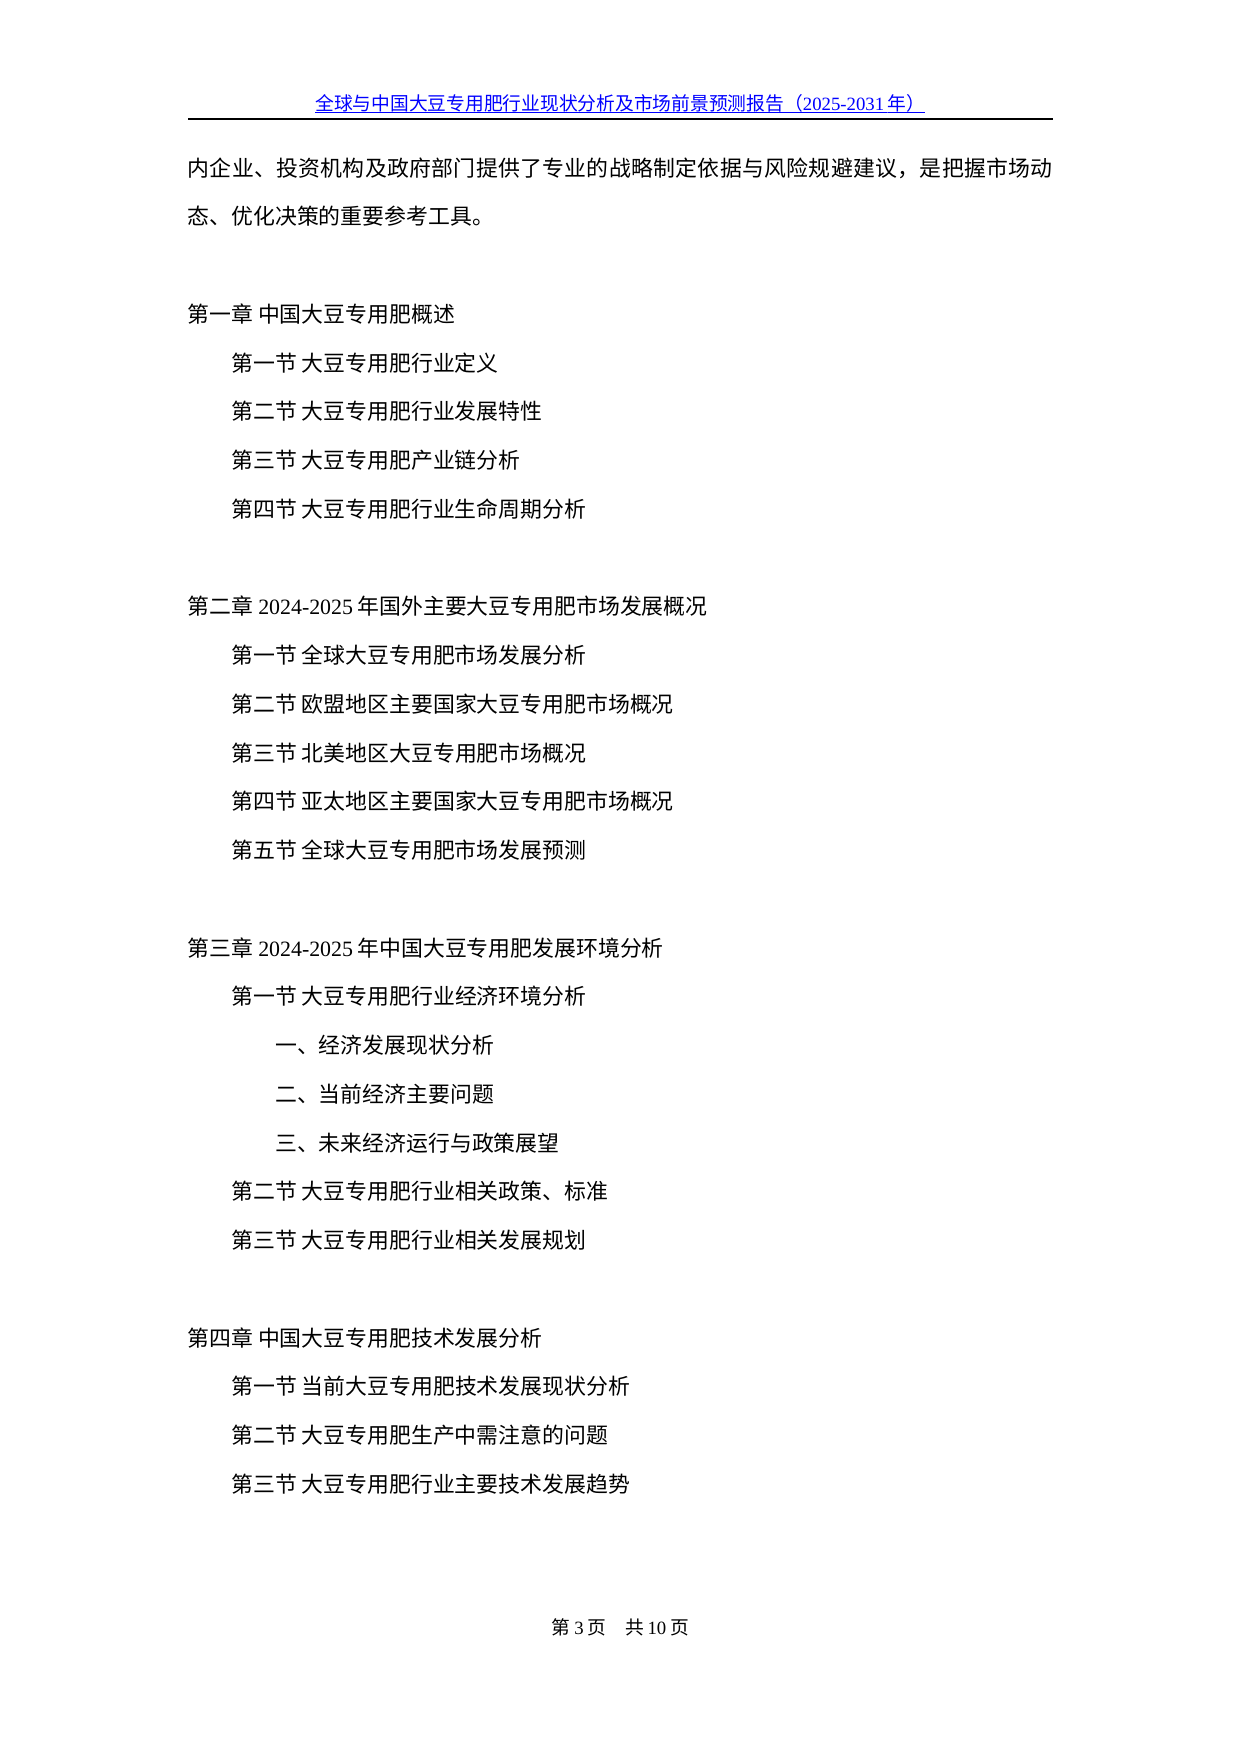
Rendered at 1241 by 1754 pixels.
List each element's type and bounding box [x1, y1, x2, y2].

text [187, 150, 1053, 1499]
